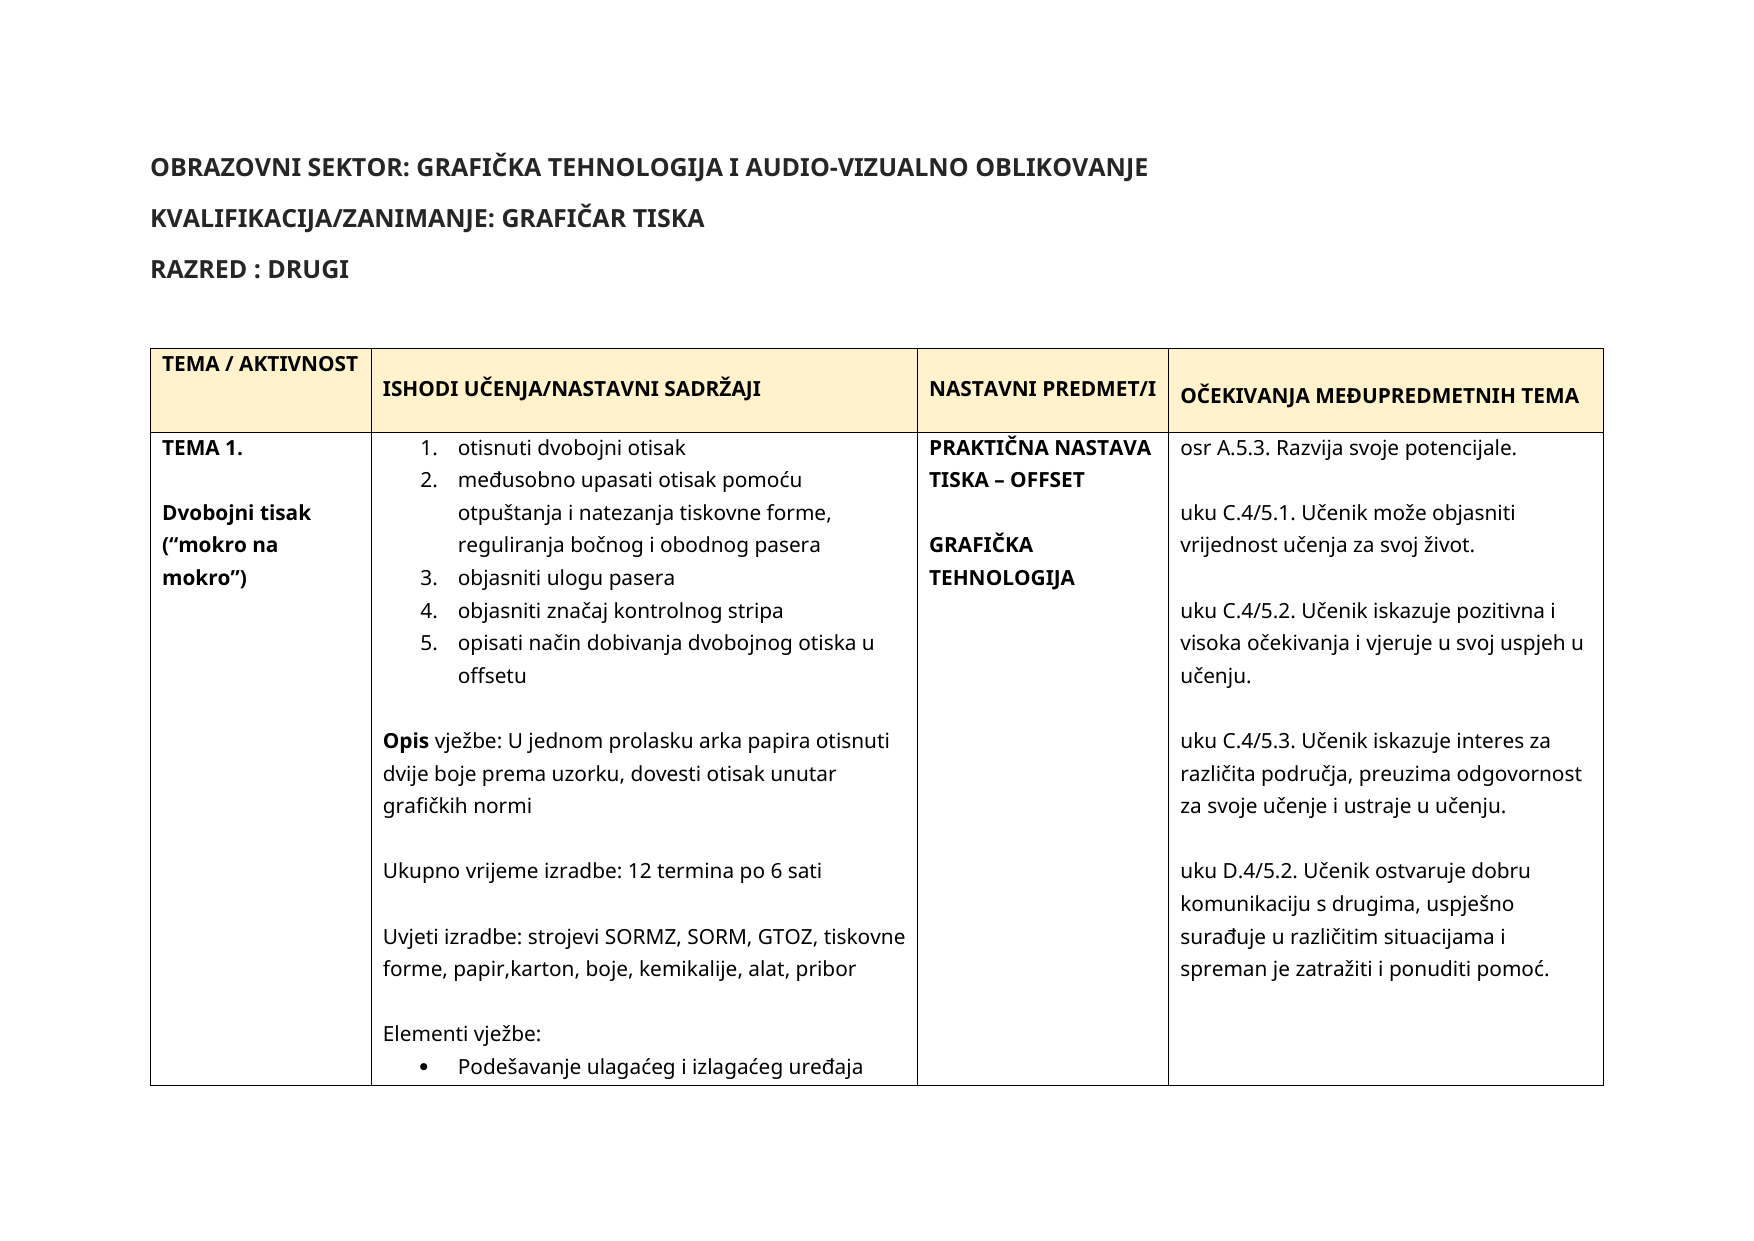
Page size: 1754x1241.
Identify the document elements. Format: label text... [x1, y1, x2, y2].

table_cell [918, 433, 1168, 1084]
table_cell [1169, 433, 1603, 1084]
table_header TEMA / AKTIVNOST [151, 349, 371, 432]
table_header NASTAVNI PREDMET/I [918, 349, 1168, 432]
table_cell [372, 433, 917, 1084]
text OBRAZOVNI SEKTOR: GRAFIČKA TEHNOLOGIJA I AUDIO-VIZUALNO OBLIKOVANJE [150, 150, 1604, 184]
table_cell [151, 433, 371, 1084]
table_header OČEKIVANJA MEĐUPREDMETNIH TEMA [1169, 349, 1603, 432]
table_header ISHODI UČENJA/NASTAVNI SADRŽAJI [372, 349, 917, 432]
text RAZRED : DRUGI [150, 251, 1604, 286]
text KVALIFIKACIJA/ZANIMANJE: GRAFIČAR TISKA [150, 201, 1604, 235]
